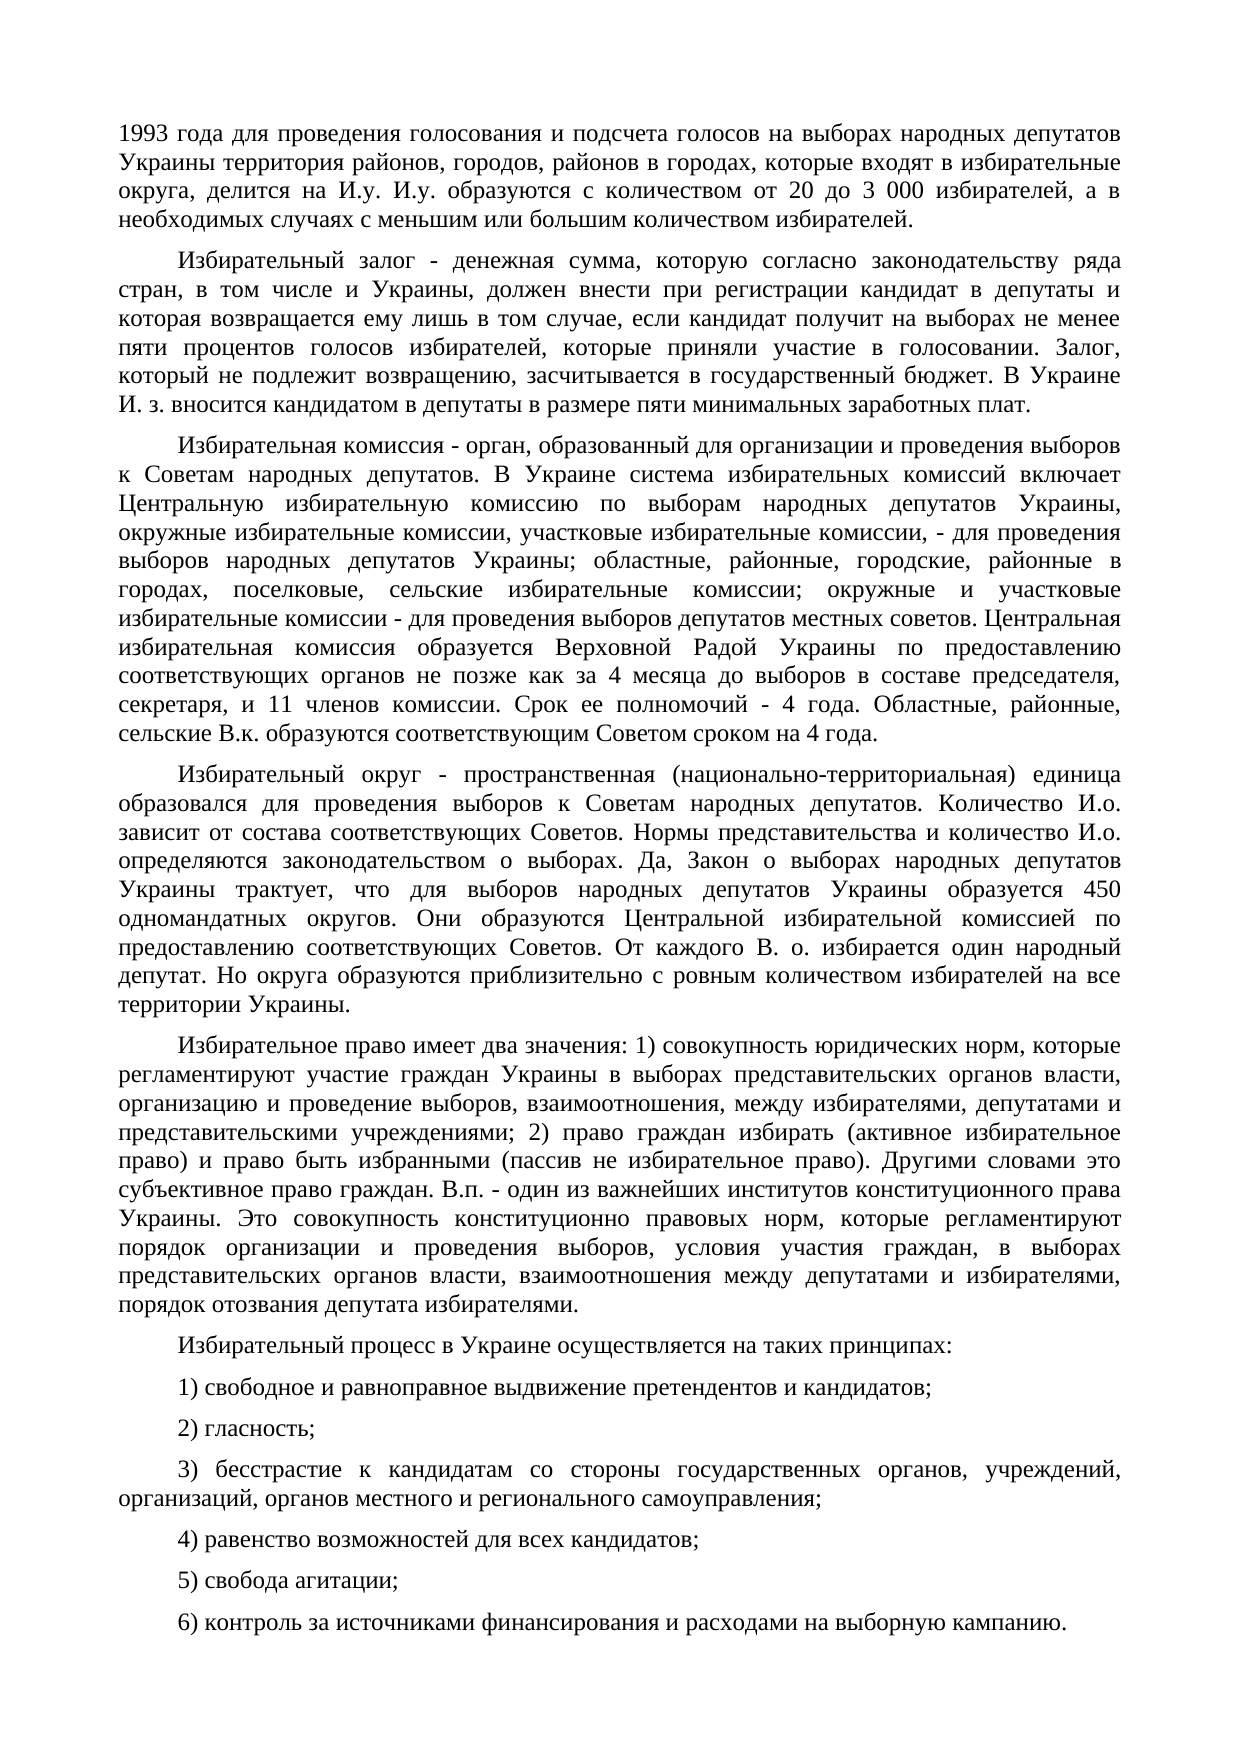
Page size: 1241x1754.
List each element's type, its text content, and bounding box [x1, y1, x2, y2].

text Избирательная комиссия - орган, образованный для организации и проведения выборов к Советам народных депутатов. В Украине система избирательных комиссий включает Центральную избирательную комиссию по выборам народных депутатов Украины, окружные избирательные комиссии, участковые избирательные комиссии, - для проведения выборов народных депутатов Украины; областные, районные, городские, районные в городах, поселковые, сельские избирательные комиссии; окружные и участковые избирательные комиссии - для проведения выборов депутатов местных советов. Центральная избирательная комиссия образуется Верховной Радой Украины по предоставлению соответствующих органов не позже как за 4 месяца до выборов в составе председателя, секретаря, и 11 членов комиссии. Срок ее полномочий - 4 года. Областные, районные, сельские В.к. образуются соответствующим Советом сроком на 4 года. [118, 431, 1122, 747]
text 1) свободное и равноправное выдвижение претендентов и кандидатов; [118, 1372, 1122, 1401]
text 2) гласность; [118, 1413, 1122, 1442]
text Избирательное право имеет два значения: 1) совокупность юридических норм, которые регламентируют участие граждан Украины в выборах представительских органов власти, организацию и проведение выборов, взаимоотношения, между избирателями, депутатами и представительскими учреждениями; 2) право граждан избирать (активное избирательное право) и право быть избранными (пассив не избирательное право). Другими словами это субъективное право граждан. В.п. - один из важнейших институтов конституционного права Украины. Это совокупность конституционно правовых норм, которые регламентируют порядок организации и проведения выборов, условия участия граждан, в выборах представительских органов власти, взаимоотношения между депутатами и избирателями, порядок отозвания депутата избирателями. [118, 1031, 1122, 1318]
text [118, 118, 1122, 233]
text Избирательный округ - пространственная (национально-территориальная) единица образовался для проведения выборов к Советам народных депутатов. Количество И.о. зависит от состава соответствующих Советов. Нормы представительства и количество И.о. определяются законодательством о выборах. Да, Закон о выборах народных депутатов Украины трактует, что для выборов народных депутатов Украины образуется 450 одномандатных округов. Они образуются Центральной избирательной комиссией по предоставлению соответствующих Советов. От каждого В. о. избирается один народный депутат. Но округа образуются приблизительно с ровным количеством избирателей на все территории Украины. [118, 759, 1122, 1018]
text 5) свобода агитации; [118, 1566, 1122, 1594]
text 3) бесстрастие к кандидатам со стороны государственных органов, учреждений, организаций, органов местного и регионального самоуправления; [118, 1454, 1122, 1512]
text 4) равенство возможностей для всех кандидатов; [118, 1524, 1122, 1553]
text 6) контроль за источниками финансирования и расходами на выборную кампанию. [118, 1607, 1122, 1636]
text Избирательный процесс в Украине осуществляется на таких принципах: [118, 1331, 1122, 1359]
text Избирательный залог - денежная сумма, которую согласно законодательству ряда стран, в том числе и Украины, должен внести при регистрации кандидат в депутаты и которая возвращается ему лишь в том случае, если кандидат получит на выборах не менее пяти процентов голосов избирателей, которые приняли участие в голосовании. Залог, который не подлежит возвращению, засчитывается в государственный бюджет. В Украине И. з. вносится кандидатом в депутаты в размере пяти минимальных заработных плат. [118, 246, 1122, 418]
